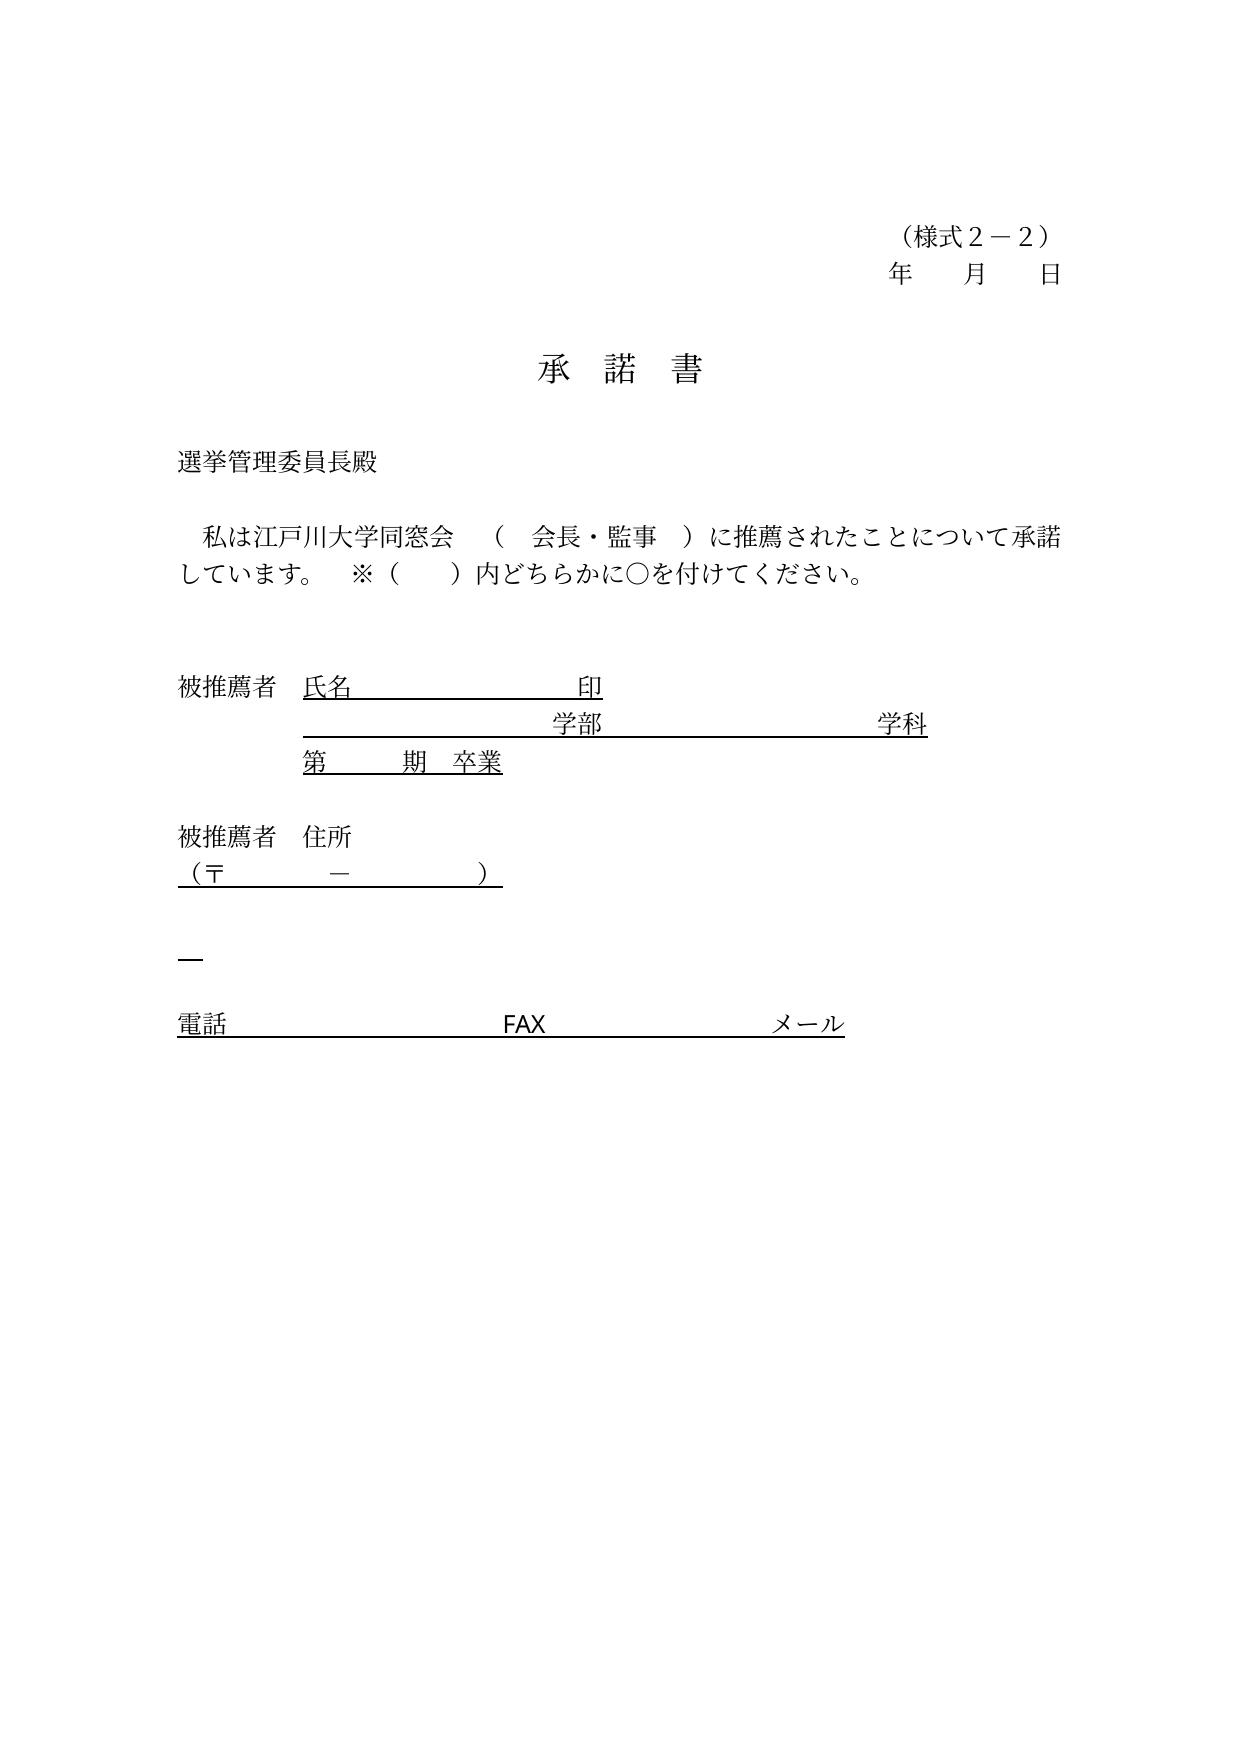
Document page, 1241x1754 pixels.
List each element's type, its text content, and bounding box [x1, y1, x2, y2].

text 承 諾 書 [177, 329, 1063, 404]
text 学部 学科 [177, 704, 1063, 742]
text 電話 FAX メール [177, 1004, 1063, 1042]
text 年 月 日 [177, 254, 1063, 292]
text 被推薦者 氏名 印 [177, 667, 1063, 704]
text 私は江戸川大学同窓会 （ 会長・監事 ）に推薦されたことについて承諾しています。 ※（ ）内どちらかに○を付けてください。 [177, 517, 1063, 592]
text （様式２－２） [177, 217, 1063, 254]
text 被推薦者 住所 [177, 817, 1063, 854]
text 第 期 卒業 [177, 742, 1063, 779]
text 選挙管理委員長殿 [177, 442, 1063, 479]
text （〒 － ） [177, 854, 1063, 892]
